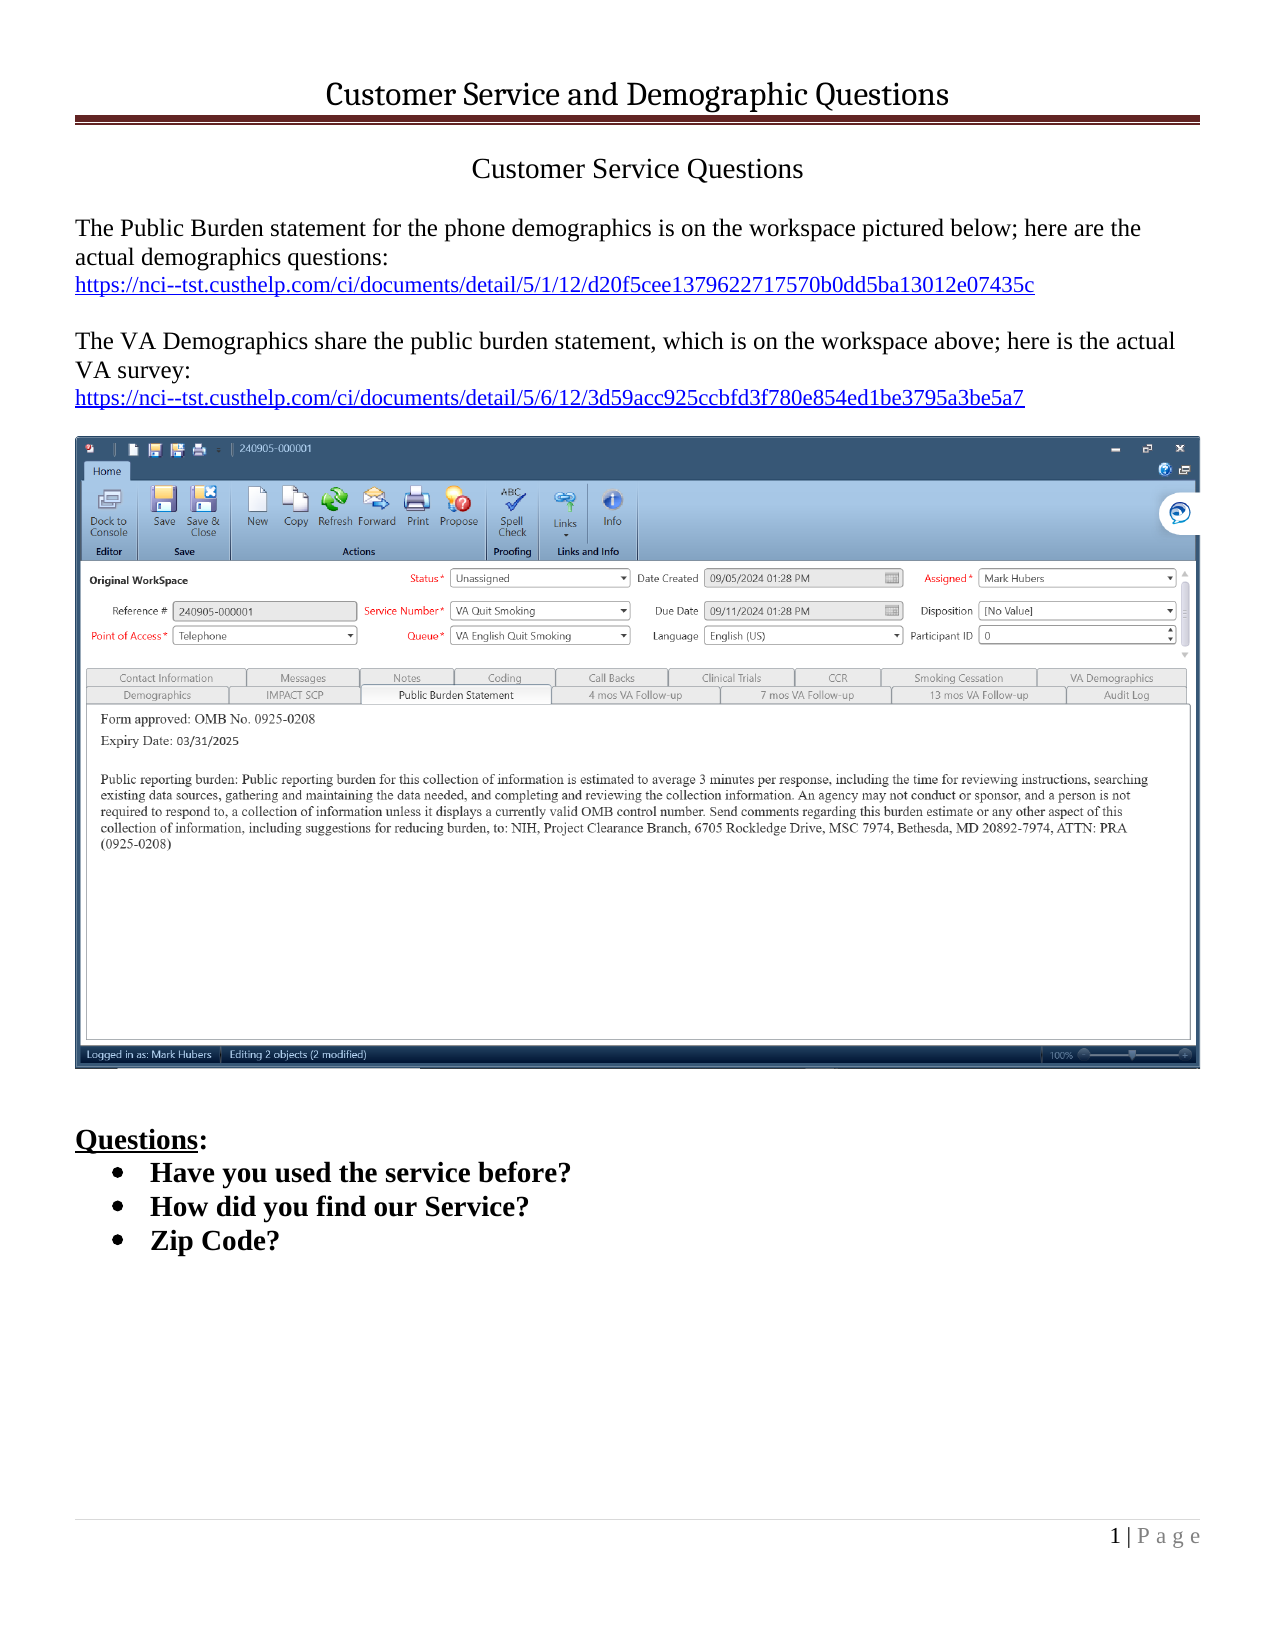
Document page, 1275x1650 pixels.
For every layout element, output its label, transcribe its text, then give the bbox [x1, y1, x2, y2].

text Questions: [75, 1122, 1200, 1155]
text https://nci--tst.custhelp.com/ci/documents/detail/5/1/12/d20f5cee1379622717570b0dd5ba13012e07435c [75, 271, 1200, 297]
text The VA Demographics share the public burden statement, which is on the workspace above; here is the actual VA survey: [75, 326, 1200, 383]
picture [75, 436, 1200, 1069]
list Zip Code? [112, 1223, 1200, 1256]
text The Public Burden statement for the phone demographics is on the workspace pictured below; here are the actual demographics questions: [75, 213, 1200, 271]
text https://nci--tst.custhelp.com/ci/documents/detail/5/6/12/3d59acc925ccbfd3f780e854ed1be3795a3be5a7 [75, 383, 1200, 410]
list Have you used the service before? [112, 1155, 1200, 1189]
list How did you find our Service? [112, 1189, 1200, 1223]
text Customer Service Questions [75, 151, 1200, 185]
